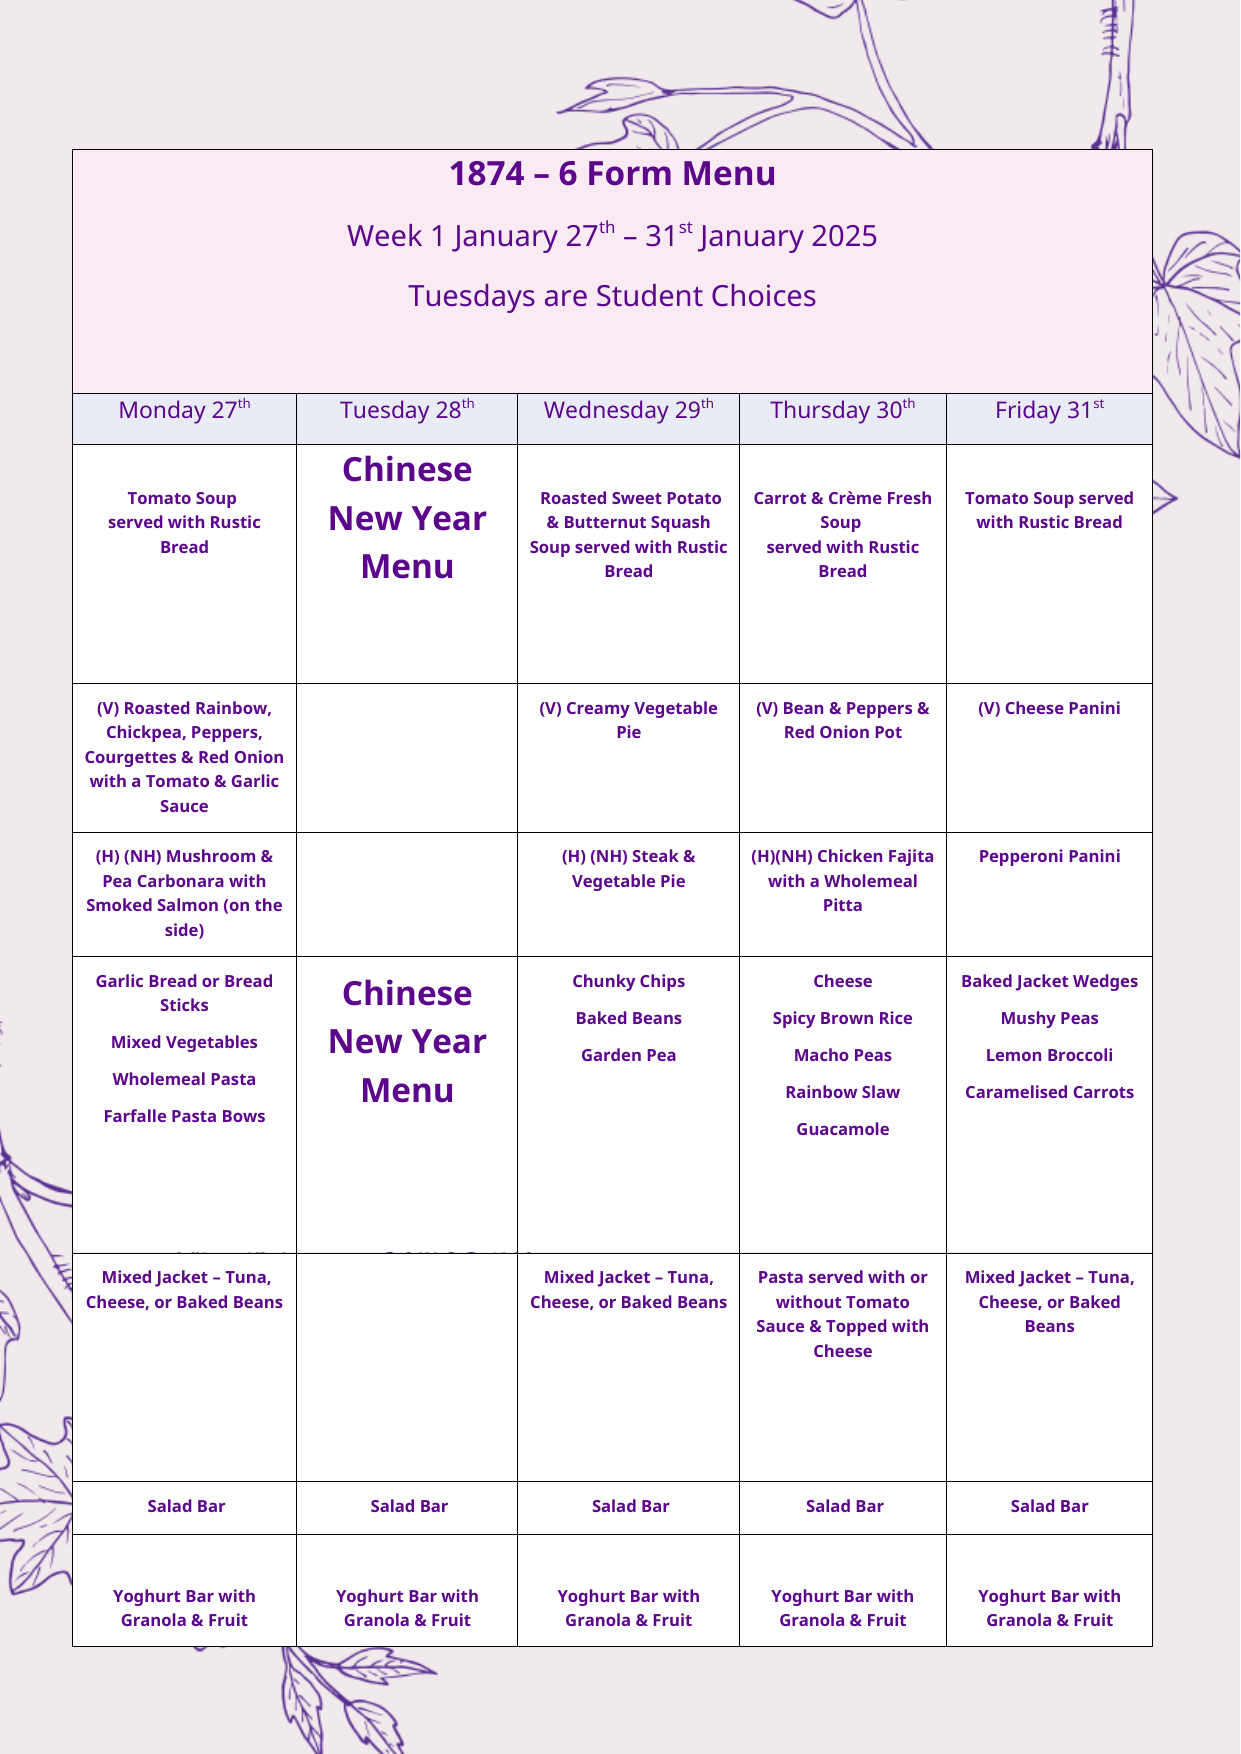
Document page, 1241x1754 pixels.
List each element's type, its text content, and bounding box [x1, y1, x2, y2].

table_cell Pasta served with or without Tomato Sauce & Topped with Cheese [740, 1254, 946, 1481]
table_cell Garlic Bread or Bread Sticks Mixed Vegetables Wholemeal Pasta Farfalle Pasta Bows [73, 957, 296, 1252]
table_cell Mixed Jacket – Tuna, Cheese, or Baked Beans [947, 1254, 1152, 1481]
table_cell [518, 1535, 739, 1646]
table_cell (H)(NH) Chicken Fajita with a Wholemeal Pitta [740, 833, 946, 956]
table_cell Chunky Chips Baked Beans Garden Pea [518, 957, 739, 1252]
table_cell Salad Bar [740, 1482, 946, 1534]
table_cell (V) Creamy Vegetable Pie [518, 684, 739, 832]
table_cell Pepperoni Panini [947, 833, 1152, 956]
table_cell Mixed Jacket – Tuna, Cheese, or Baked Beans [518, 1254, 739, 1481]
table_cell Friday 31st [947, 394, 1152, 444]
table_cell Chinese New Year Menu [297, 957, 517, 1252]
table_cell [947, 1535, 1152, 1646]
table_cell Roasted Sweet Potato & Butternut Squash Soup served with Rustic Bread [518, 445, 739, 683]
table_cell Mixed Jacket – Tuna, Cheese, or Baked Beans [73, 1254, 296, 1481]
table_cell Cheese Spicy Brown Rice Macho Peas Rainbow Slaw Guacamole [740, 957, 946, 1252]
table_cell Baked Jacket Wedges Mushy Peas Lemon Broccoli Caramelised Carrots [947, 957, 1152, 1252]
table_cell Wednesday 29th [518, 394, 739, 444]
table_cell (H) (NH) Mushroom & Pea Carbonara with Smoked Salmon (on the side) [73, 833, 296, 956]
table_cell Salad Bar [947, 1482, 1152, 1534]
table_cell [297, 833, 517, 956]
table_cell Monday 27th [73, 394, 296, 444]
table_cell Thursday 30th [740, 394, 946, 444]
table_cell Carrot & Crème Fresh Soup served with Rustic Bread [740, 445, 946, 683]
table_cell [740, 1535, 946, 1646]
table_cell (H) (NH) Steak & Vegetable Pie [518, 833, 739, 956]
table_cell [297, 1254, 517, 1481]
table_header 1874 – 6 Form Menu Week 1 January 27th – 31st January 2025 Tuesdays are Student Choices [73, 150, 1152, 393]
table_cell Salad Bar [518, 1482, 739, 1534]
table_cell Tomato Soup served with Rustic Bread [947, 445, 1152, 683]
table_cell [73, 1535, 296, 1646]
table_cell Salad Bar [297, 1482, 517, 1534]
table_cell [297, 1535, 517, 1646]
table_cell Tuesday 28th [297, 394, 517, 444]
table_cell [297, 684, 517, 832]
table_cell (V) Bean & Peppers & Red Onion Pot [740, 684, 946, 832]
table_cell (V) Roasted Rainbow, Chickpea, Peppers, Courgettes & Red Onion with a Tomato & Garlic Sauce [73, 684, 296, 832]
table_cell Salad Bar [73, 1482, 296, 1534]
table_cell Tomato Soup served with Rustic Bread [73, 445, 296, 683]
table_cell Chinese New Year Menu [297, 445, 517, 683]
table_cell (V) Cheese Panini [947, 684, 1152, 832]
